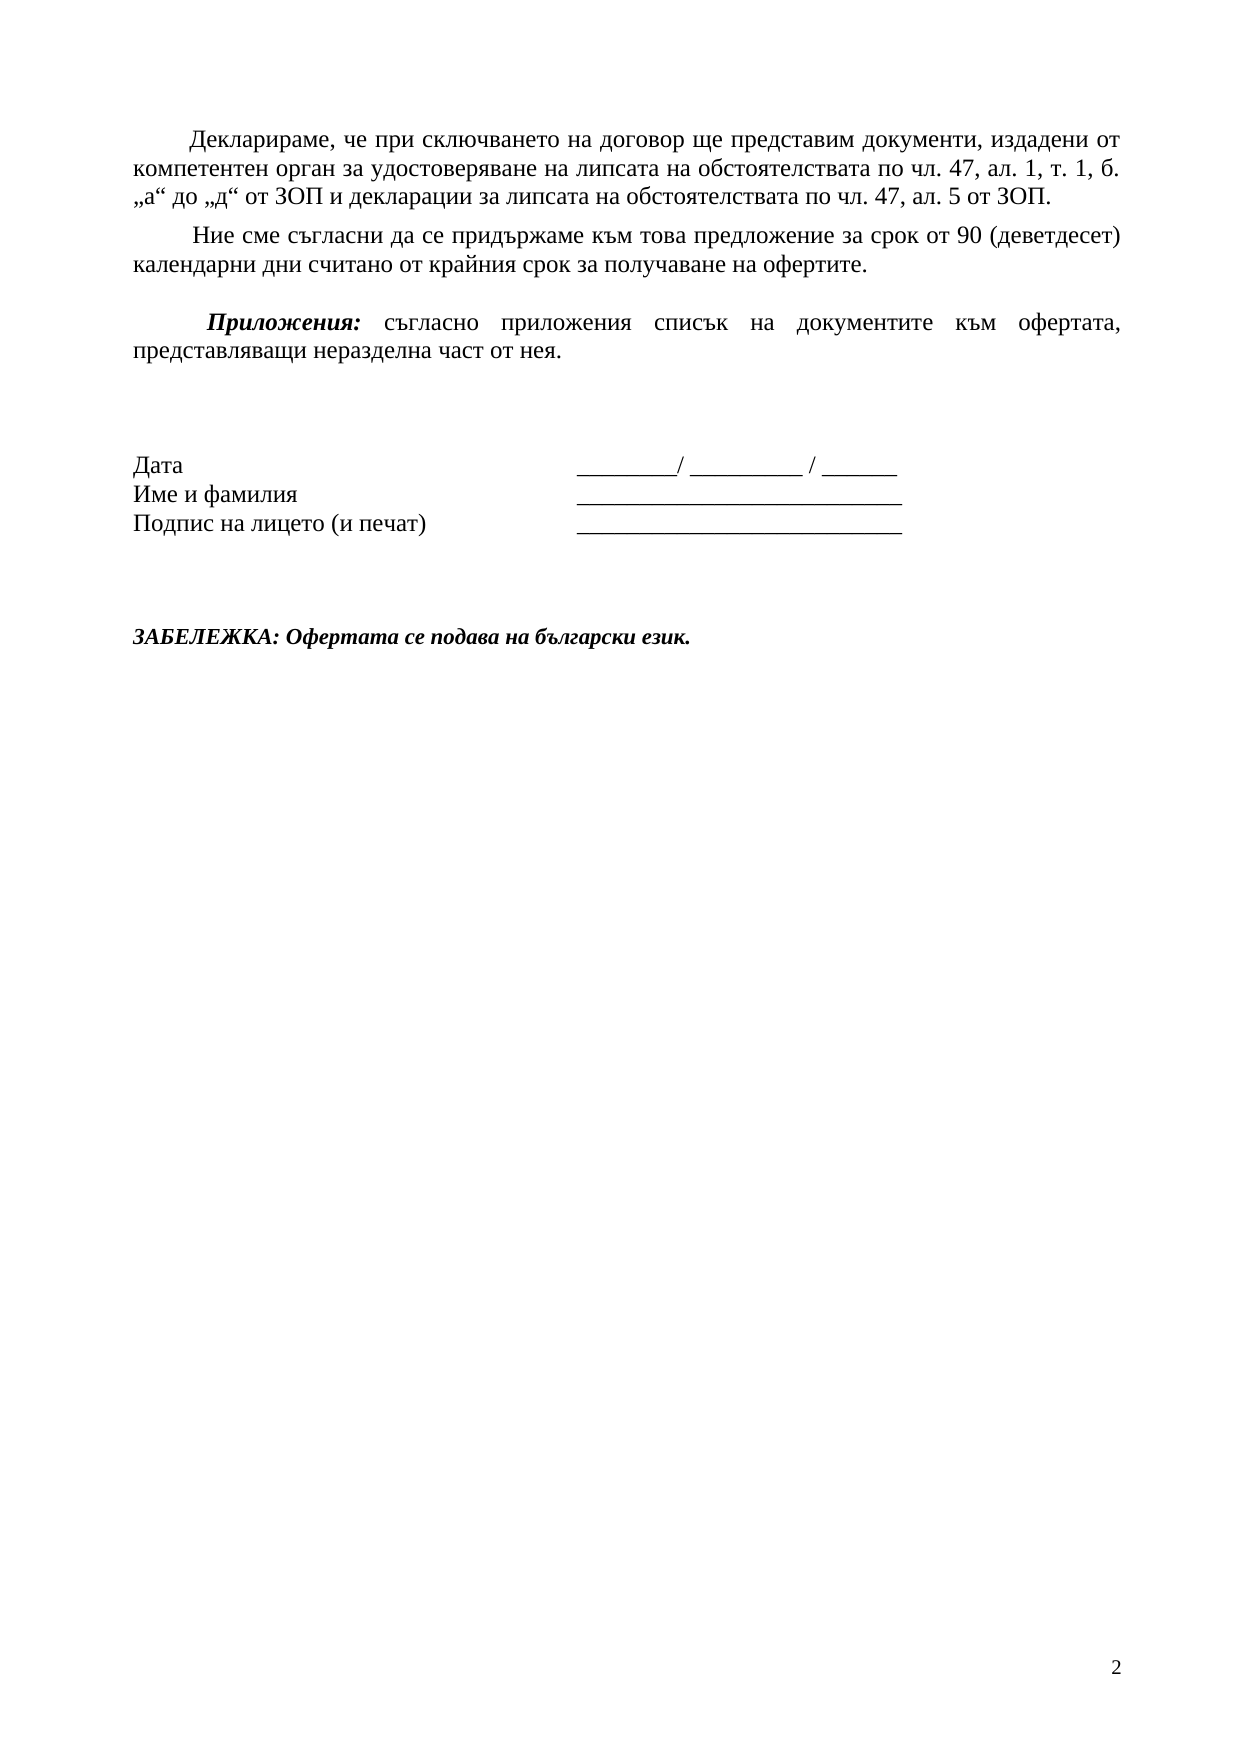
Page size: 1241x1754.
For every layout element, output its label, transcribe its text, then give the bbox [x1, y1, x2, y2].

text Декларираме, че при сключването на договор ще представим документи, издадени от компетентен орган за удостоверяване на липсата на обстоятелствата по чл. 47, ал. 1, т. 1, б. „а“ до „д“ от ЗОП и декларации за липсата на обстоятелствата по чл. 47, ал. 5 от ЗОП. [133, 124, 1121, 210]
table_header Дата [122, 451, 566, 479]
text Приложения: съгласно приложения списък на документите към офертата, представляващи неразделна част от нея. [133, 307, 1121, 364]
text ЗАБЕЛЕЖКА: Офертата се подава на български език. [133, 623, 1121, 649]
table_cell Име и фамилия [122, 479, 566, 508]
table_cell __________________________ [566, 508, 1009, 537]
list Ние сме съгласни да се придържаме към това предложение за срок от 90 (деветдесет) календарни дни считано от крайния срок за получаване на офертите. [133, 221, 1121, 278]
table_cell __________________________ [566, 479, 1009, 508]
table_header ________/ _________ / ______ [566, 451, 1009, 479]
table_cell Подпис на лицето (и печат) [122, 508, 566, 537]
